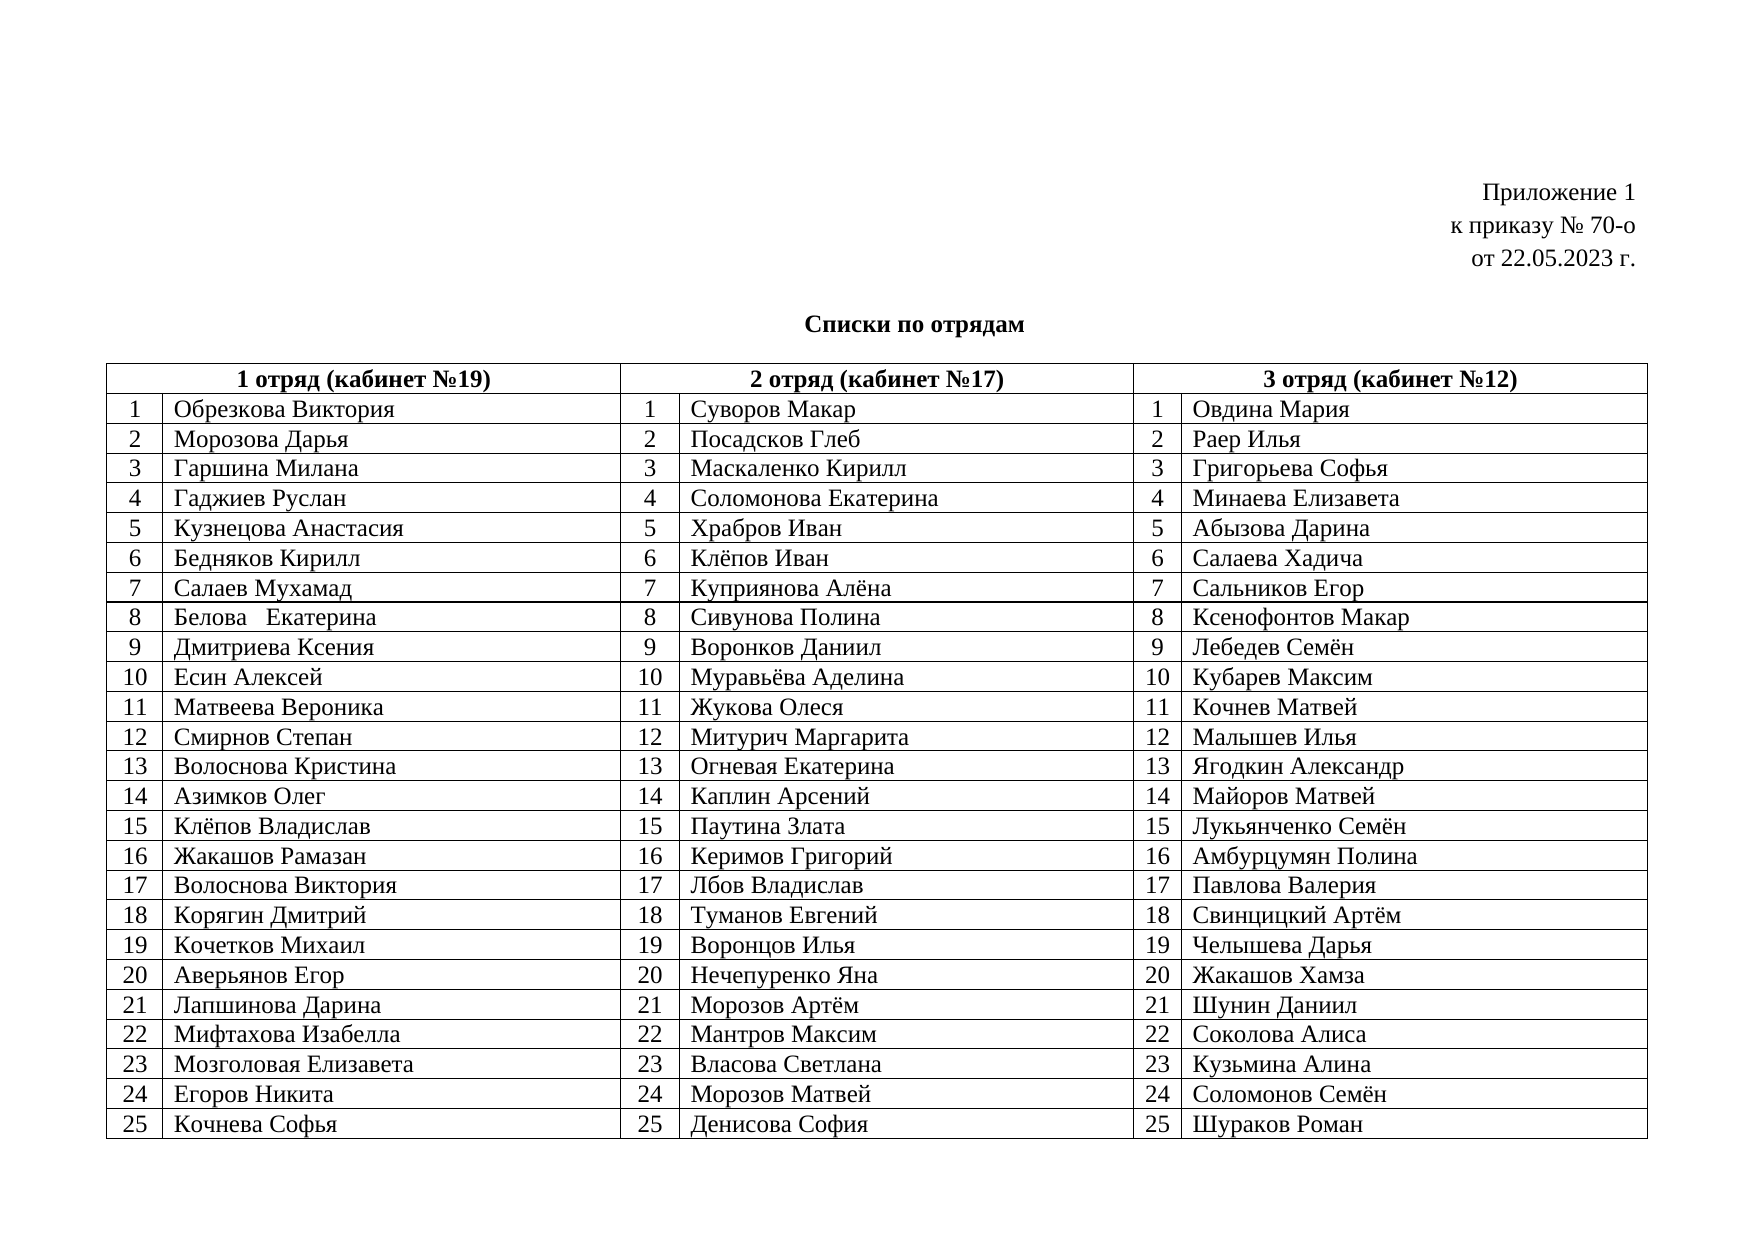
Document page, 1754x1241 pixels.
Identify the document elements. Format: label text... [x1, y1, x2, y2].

table_cell Воронков Даниил [680, 632, 1133, 661]
table_cell Смирнов Степан [163, 722, 620, 750]
table_cell 14 [107, 781, 162, 810]
table_cell 2 [621, 424, 679, 452]
table_cell 18 [621, 900, 679, 929]
table_cell 5 [107, 513, 162, 542]
table_cell Волоснова Виктория [163, 871, 620, 899]
table_cell Бедняков Кирилл [163, 543, 620, 572]
table_cell 24 [107, 1079, 162, 1108]
table_header 1 отряд (кабинет №19) [107, 364, 620, 393]
table_cell 20 [621, 960, 679, 989]
table_cell Ксенофонтов Макар [1182, 603, 1647, 631]
table_cell 6 [1134, 543, 1181, 572]
table_cell 5 [621, 513, 679, 542]
table_cell Павлова Валерия [1182, 871, 1647, 899]
table_cell Гаджиев Руслан [163, 483, 620, 512]
table_cell Салаева Хадича [1182, 543, 1647, 572]
table_cell Матвеева Вероника [163, 692, 620, 721]
table_cell Власова Светлана [680, 1049, 1133, 1078]
table_cell 18 [1134, 900, 1181, 929]
table_cell 6 [621, 543, 679, 572]
table_cell 23 [1134, 1049, 1181, 1078]
table_cell Лбов Владислав [680, 871, 1133, 899]
table_cell 12 [621, 722, 679, 750]
table_cell Лапшинова Дарина [163, 990, 620, 1018]
table_cell 21 [107, 990, 162, 1018]
table_cell 7 [621, 573, 679, 601]
table_cell 19 [621, 930, 679, 959]
table_cell 20 [107, 960, 162, 989]
table_cell Маскаленко Кирилл [680, 454, 1133, 482]
table_cell 1 [107, 394, 162, 423]
table_cell Соломонов Семён [1182, 1079, 1647, 1108]
table_cell 8 [107, 603, 162, 631]
table_cell Майоров Матвей [1182, 781, 1647, 810]
table_cell 16 [1134, 841, 1181, 869]
table_cell Жакашов Хамза [1182, 960, 1647, 989]
table_cell Челышева Дарья [1182, 930, 1647, 959]
table_cell 25 [621, 1109, 679, 1138]
table_cell 4 [107, 483, 162, 512]
table_cell Овдина Мария [1182, 394, 1647, 423]
table_cell Обрезкова Виктория [163, 394, 620, 423]
table_cell 1 [1134, 394, 1181, 423]
table_cell 20 [1134, 960, 1181, 989]
table_cell Белова Екатерина [163, 603, 620, 631]
table_cell Дмитриева Ксения [163, 632, 620, 661]
table_cell 1 [621, 394, 679, 423]
table_cell Амбурцумян Полина [1182, 841, 1647, 869]
table_cell 4 [1134, 483, 1181, 512]
table_cell Туманов Евгений [680, 900, 1133, 929]
table_cell 18 [107, 900, 162, 929]
table_cell 9 [1134, 632, 1181, 661]
table_cell 2 [1134, 424, 1181, 452]
table_cell Куприянова Алёна [680, 573, 1133, 601]
table_cell Егоров Никита [163, 1079, 620, 1108]
table_cell 5 [1134, 513, 1181, 542]
table_cell 10 [1134, 662, 1181, 691]
table_cell Кубарев Максим [1182, 662, 1647, 691]
table_cell 3 [1134, 454, 1181, 482]
table_cell Малышев Илья [1182, 722, 1647, 750]
table_cell Кочетков Михаил [163, 930, 620, 959]
table_cell 22 [107, 1020, 162, 1048]
table_cell Раер Илья [1182, 424, 1647, 452]
table_cell Григорьева Софья [1182, 454, 1647, 482]
table_cell Денисова София [680, 1109, 1133, 1138]
table_cell 10 [621, 662, 679, 691]
table_cell Мифтахова Изабелла [163, 1020, 620, 1048]
table_cell Муравьёва Аделина [680, 662, 1133, 691]
table_cell Кузнецова Анастасия [163, 513, 620, 542]
table_cell 17 [621, 871, 679, 899]
table_cell Нечепуренко Яна [680, 960, 1133, 989]
table_cell 15 [621, 811, 679, 840]
table_cell 16 [107, 841, 162, 869]
table_cell 17 [1134, 871, 1181, 899]
table_cell 7 [1134, 573, 1181, 601]
table_cell Шураков Роман [1182, 1109, 1647, 1138]
table_cell 9 [107, 632, 162, 661]
table_cell Корягин Дмитрий [163, 900, 620, 929]
table_cell 12 [1134, 722, 1181, 750]
table_cell 25 [107, 1109, 162, 1138]
table_cell 7 [107, 573, 162, 601]
table_cell Ягодкин Александр [1182, 751, 1647, 780]
table_cell Сальников Егор [1182, 573, 1647, 601]
table_cell 15 [1134, 811, 1181, 840]
table_cell Кочнева Софья [163, 1109, 620, 1138]
table_cell Лебедев Семён [1182, 632, 1647, 661]
table_cell Мозголовая Елизавета [163, 1049, 620, 1078]
table_cell 8 [1134, 603, 1181, 631]
table_cell Жакашов Рамазан [163, 841, 620, 869]
table_cell 19 [1134, 930, 1181, 959]
table_cell Есин Алексей [163, 662, 620, 691]
table_header 3 отряд (кабинет №12) [1134, 364, 1647, 393]
table_cell 3 [107, 454, 162, 482]
text Приложение 1 [118, 177, 1636, 206]
table_cell Мантров Максим [680, 1020, 1133, 1048]
table_cell Жукова Олеся [680, 692, 1133, 721]
table_cell Морозова Дарья [163, 424, 620, 452]
table_cell Кочнев Матвей [1182, 692, 1647, 721]
table_cell Шунин Даниил [1182, 990, 1647, 1018]
table_cell Морозов Артём [680, 990, 1133, 1018]
table_cell 21 [621, 990, 679, 1018]
table_cell 23 [621, 1049, 679, 1078]
table_cell 3 [621, 454, 679, 482]
table_cell 8 [621, 603, 679, 631]
table_header 2 отряд (кабинет №17) [621, 364, 1133, 393]
text к приказу № 70-о от 22.05.2023 г. [118, 210, 1636, 272]
table_cell Волоснова Кристина [163, 751, 620, 780]
table_cell 24 [621, 1079, 679, 1108]
table_cell Гаршина Милана [163, 454, 620, 482]
table_cell Керимов Григорий [680, 841, 1133, 869]
table_cell 14 [1134, 781, 1181, 810]
table_cell 11 [621, 692, 679, 721]
table_cell Клёпов Владислав [163, 811, 620, 840]
table_cell 15 [107, 811, 162, 840]
table_cell Посадсков Глеб [680, 424, 1133, 452]
table_cell 22 [621, 1020, 679, 1048]
table_cell Соломонова Екатерина [680, 483, 1133, 512]
table_cell 13 [1134, 751, 1181, 780]
table_cell 10 [107, 662, 162, 691]
table_cell Воронцов Илья [680, 930, 1133, 959]
table_cell 21 [1134, 990, 1181, 1018]
table_cell 23 [107, 1049, 162, 1078]
table_cell Аверьянов Егор [163, 960, 620, 989]
table_cell Лукьянченко Семён [1182, 811, 1647, 840]
table_cell Соколова Алиса [1182, 1020, 1647, 1048]
table_cell 12 [107, 722, 162, 750]
table_cell Свинцицкий Артём [1182, 900, 1647, 929]
table_cell 22 [1134, 1020, 1181, 1048]
table_cell Митурич Маргарита [680, 722, 1133, 750]
table_cell 11 [107, 692, 162, 721]
table_cell Азимков Олег [163, 781, 620, 810]
table_cell 17 [107, 871, 162, 899]
table_cell Клёпов Иван [680, 543, 1133, 572]
table_cell 16 [621, 841, 679, 869]
table_cell Храбров Иван [680, 513, 1133, 542]
table_cell Морозов Матвей [680, 1079, 1133, 1108]
table_cell 2 [107, 424, 162, 452]
table_cell Минаева Елизавета [1182, 483, 1647, 512]
table_cell Сивунова Полина [680, 603, 1133, 631]
table_cell 13 [621, 751, 679, 780]
table_cell 6 [107, 543, 162, 572]
table_cell 25 [1134, 1109, 1181, 1138]
table_cell Паутина Злата [680, 811, 1133, 840]
table_cell Каплин Арсений [680, 781, 1133, 810]
table_cell 11 [1134, 692, 1181, 721]
table_cell 9 [621, 632, 679, 661]
table_cell Абызова Дарина [1182, 513, 1647, 542]
table_cell Огневая Екатерина [680, 751, 1133, 780]
table_cell 19 [107, 930, 162, 959]
table_cell Кузьмина Алина [1182, 1049, 1647, 1078]
table_cell 24 [1134, 1079, 1181, 1108]
table_cell 4 [621, 483, 679, 512]
table_cell Салаев Мухамад [163, 573, 620, 601]
table_cell 13 [107, 751, 162, 780]
table_cell 14 [621, 781, 679, 810]
list Списки по отрядам [193, 309, 1636, 338]
table_cell Суворов Макар [680, 394, 1133, 423]
